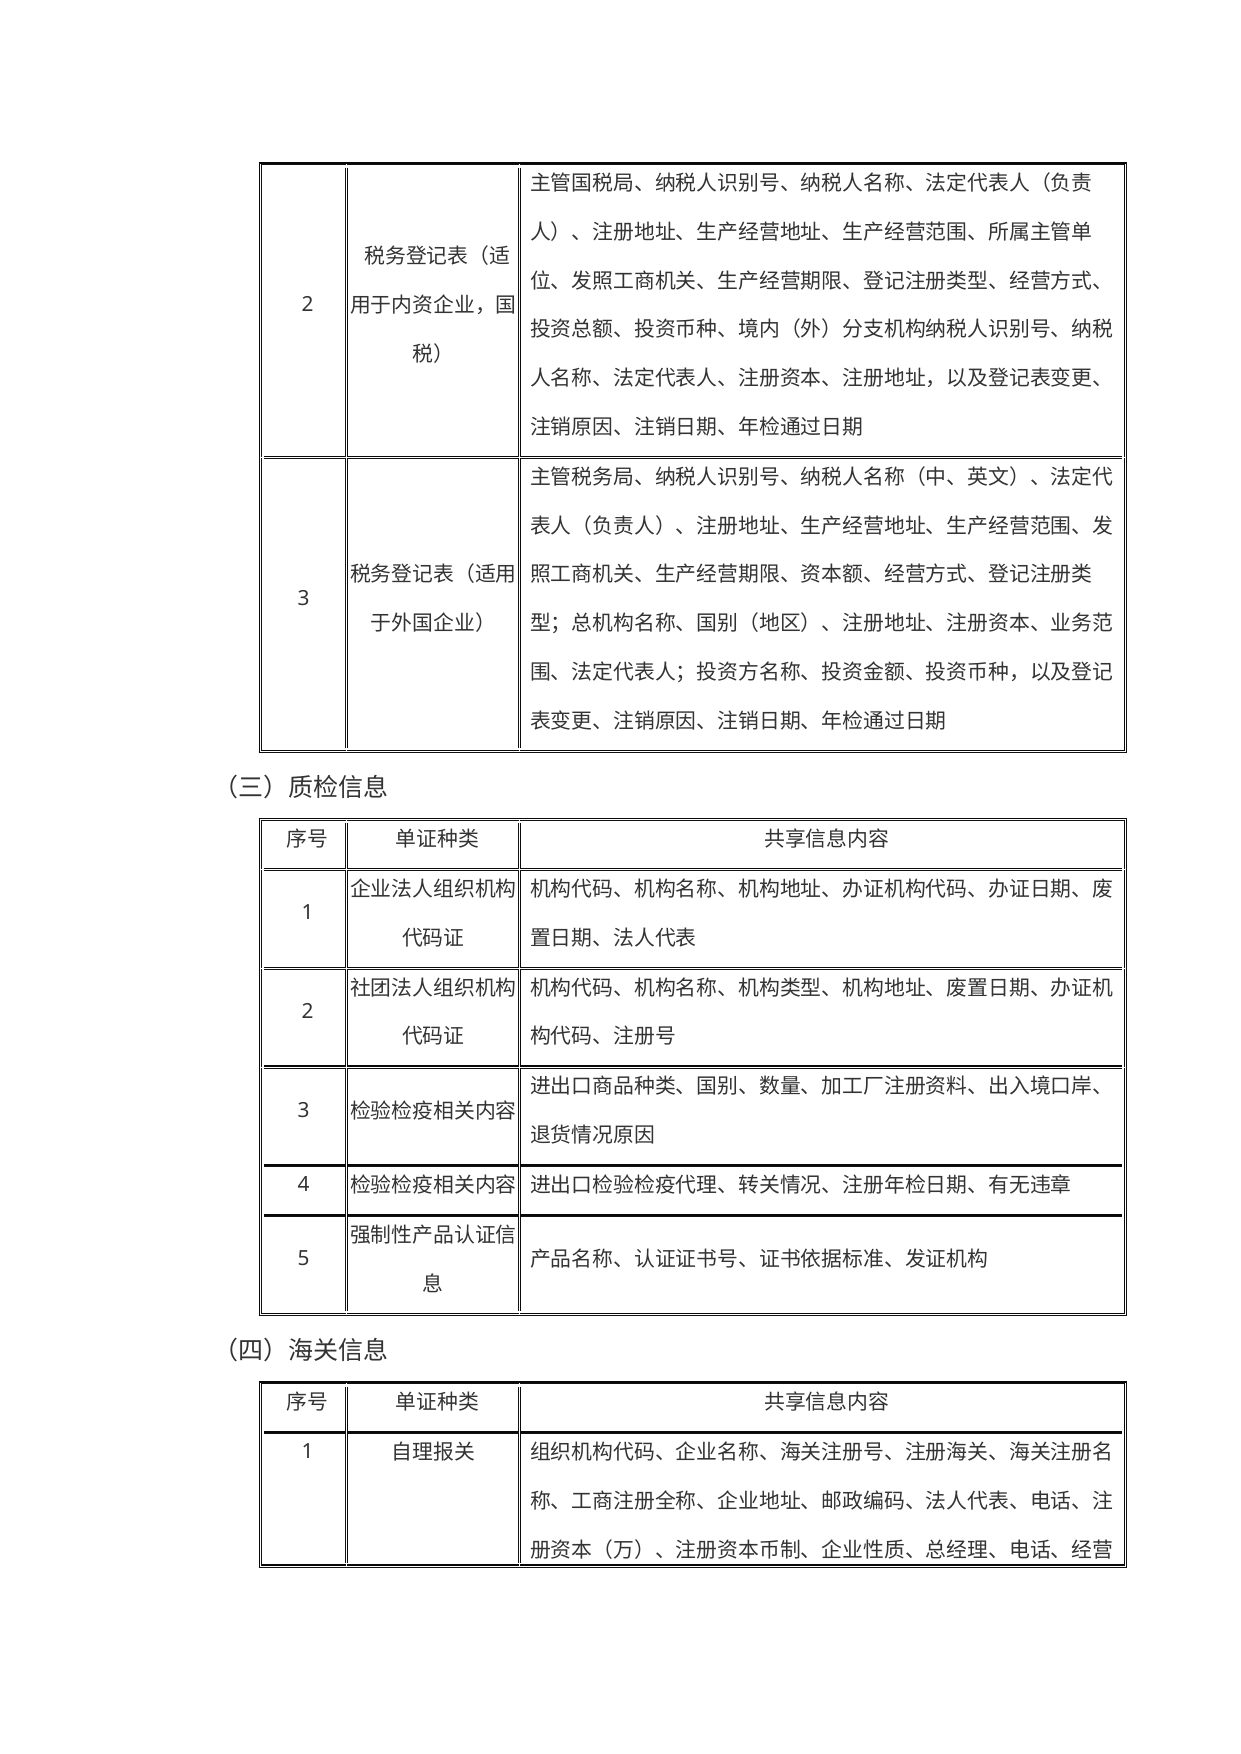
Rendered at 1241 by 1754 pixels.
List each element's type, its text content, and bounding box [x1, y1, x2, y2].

table_cell 2 [262, 966, 345, 1065]
table_cell 企业法人组织机构代码证 [348, 871, 518, 966]
table_header 序号 [262, 821, 347, 868]
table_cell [520, 1431, 1124, 1564]
table_cell 主管国税局、纳税人识别号、纳税人名称、法定代表人（负责人）、注册地址、生产经营地址、生产经营范围、所属主管单位、发照工商机关、生产经营期限、登记注册类型、经营方式、投资总额、投资币种、境内（外）分支机构纳税人识别号、纳税人名称、法定代表人、注册资本、注册地址，以及登记表变更、注销原因、注销日期、年检通过日期 [520, 165, 1124, 456]
table_cell 3 [260, 456, 347, 749]
table_cell 检验检疫相关内容 [348, 1167, 518, 1214]
table_cell 机构代码、机构名称、机构地址、办证机构代码、办证日期、废置日期、法人代表 [520, 868, 1125, 966]
list （四）海关信息 [187, 1316, 1053, 1381]
table_cell 检验检疫相关内容 [348, 1069, 518, 1164]
table_cell 1 [262, 1431, 347, 1564]
table_cell 2 [262, 165, 347, 456]
table_cell 税务登记表（适用于内资企业，国税） [347, 165, 519, 456]
table_cell 3 [262, 1065, 345, 1164]
table_cell 进出口检验检疫代理、转关情况、注册年检日期、有无违章 [521, 1164, 1124, 1214]
list （三）质检信息 [187, 753, 1053, 818]
table_header 共享信息内容 [520, 1384, 1124, 1431]
table_header 共享信息内容 [520, 821, 1124, 868]
table_cell 机构代码、机构名称、机构类型、机构地址、废置日期、办证机构代码、注册号 [521, 966, 1124, 1065]
table_cell 社团法人组织机构代码证 [348, 970, 518, 1065]
table_cell 进出口商品种类、国别、数量、加工厂注册资料、出入境口岸、退货情况原因 [521, 1065, 1124, 1164]
table_cell 产品名称、认证证书号、证书依据标准、发证机构 [520, 1214, 1124, 1313]
table_cell 强制性产品认证信息 [347, 1217, 519, 1313]
table_cell 4 [262, 1164, 345, 1214]
table_header 序号 [262, 1384, 347, 1431]
table_cell 5 [262, 1214, 347, 1313]
table_cell 主管税务局、纳税人识别号、纳税人名称（中、英文）、法定代表人（负责人）、注册地址、生产经营地址、生产经营范围、发照工商机关、生产经营期限、资本额、经营方式、登记注册类型；总机构名称、国别（地区）、注册地址、注册资本、业务范围、法定代表人；投资方名称、投资金额、投资币种，以及登记表变更、注销原因、注销日期、年检通过日期 [520, 456, 1125, 749]
table_cell 自理报关 [347, 1434, 519, 1564]
table_cell 1 [260, 868, 347, 966]
table_cell 税务登记表（适用于外国企业） [347, 459, 519, 749]
table_header 单证种类 [347, 1384, 519, 1431]
table_header 单证种类 [347, 821, 519, 868]
